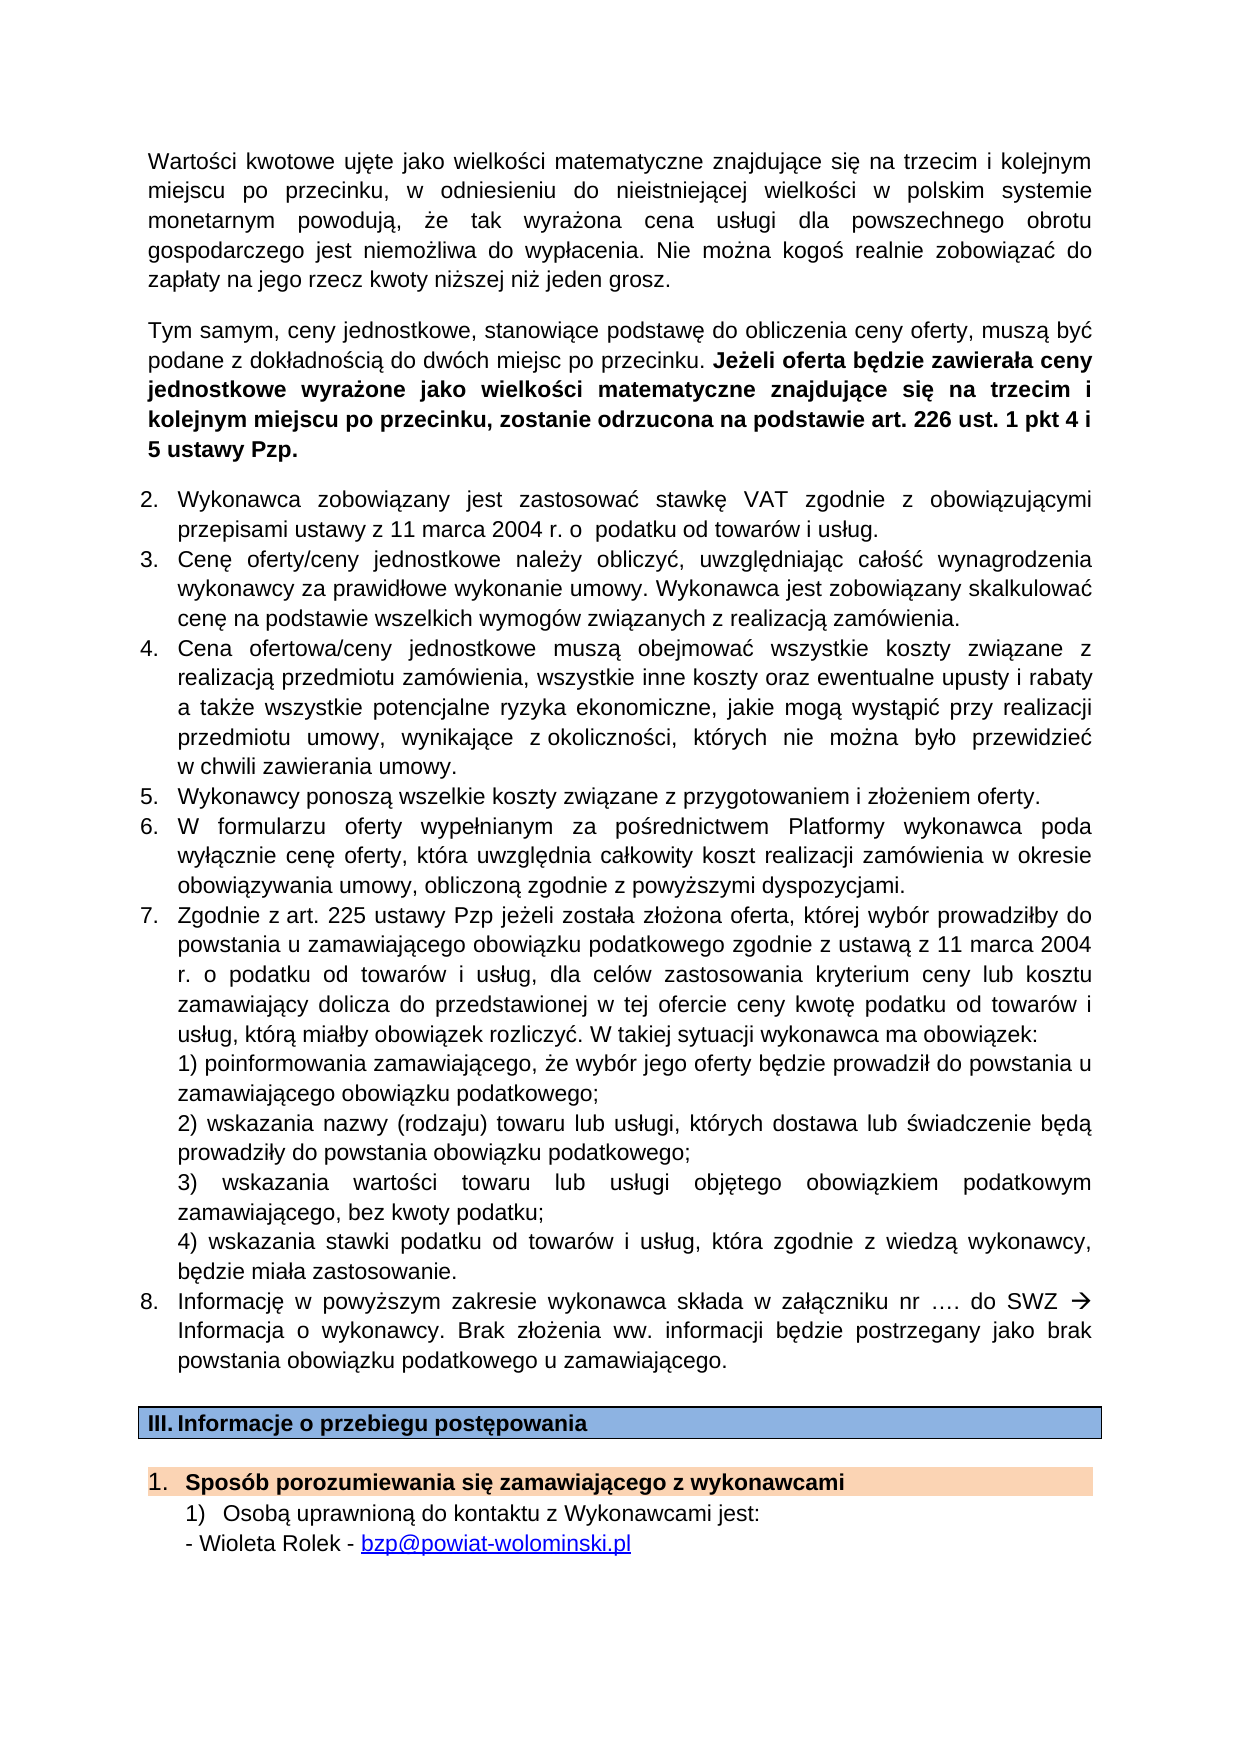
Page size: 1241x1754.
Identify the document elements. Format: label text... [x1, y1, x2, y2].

list Wykonawca zobowiązany jest zastosować stawkę VAT zgodnie z obowiązującymi przepisami ustawy z 11 marca 2004 r. o podatku od towarów i usług. [140, 486, 1093, 542]
list Zgodnie z art. 225 ustawy Pzp jeżeli została złożona oferta, której wybór prowadziłby do powstania u zamawiającego obowiązku podatkowego zgodnie z ustawą z 11 marca 2004 r. o podatku od towarów i usług, dla celów zastosowania kryterium ceny lub kosztu zamawiający dolicza do przedstawionej w tej ofercie ceny kwotę podatku od towarów i usług, którą miałby obowiązek rozliczyć. W takiej sytuacji wykonawca ma obowiązek: [140, 902, 1093, 1047]
text 1) poinformowania zamawiającego, że wybór jego oferty będzie prowadził do powstania u zamawiającego obowiązku podatkowego; [177, 1050, 1093, 1106]
list Osobą uprawnioną do kontaktu z Wykonawcami jest: [185, 1500, 1093, 1526]
text 4) wskazania stawki podatku od towarów i usług, która zgodnie z wiedzą wykonawcy, będzie miała zastosowanie. [177, 1228, 1093, 1284]
list Cena ofertowa/ceny jednostkowe muszą obejmować wszystkie koszty związane z realizacją przedmiotu zamówienia, wszystkie inne koszty oraz ewentualne upusty i rabaty a także wszystkie potencjalne ryzyka ekonomiczne, jakie mogą wystąpić przy realizacji przedmiotu umowy, wynikające z okoliczności, których nie można było przewidzieć w chwili zawierania umowy. [140, 634, 1093, 780]
text 2) wskazania nazwy (rodzaju) towaru lub usługi, których dostawa lub świadczenie będą prowadziły do powstania obowiązku podatkowego; [177, 1109, 1093, 1166]
list Sposób porozumiewania się zamawiającego z wykonawcami [148, 1467, 1093, 1496]
list Informacje o przebiegu postępowania [139, 1408, 1101, 1438]
text Tym samym, ceny jednostkowe, stanowiące podstawę do obliczenia ceny oferty, muszą być podane z dokładnością do dwóch miejsc po przecinku. Jeżeli oferta będzie zawierała ceny jednostkowe wyrażone jako wielkości matematyczne znajdujące się na trzecim i kolejnym miejscu po przecinku, zostanie odrzucona na podstawie art. 226 ust. 1 pkt 4 i 5 ustawy Pzp. [148, 317, 1093, 462]
list W formularzu oferty wypełnianym za pośrednictwem Platformy wykonawca poda wyłącznie cenę oferty, która uwzględnia całkowity koszt realizacji zamówienia w okresie obowiązywania umowy, obliczoną zgodnie z powyższymi dyspozycjami. [140, 813, 1093, 898]
list Cenę oferty/ceny jednostkowe należy obliczyć, uwzględniając całość wynagrodzenia wykonawcy za prawidłowe wykonanie umowy. Wykonawca jest zobowiązany skalkulować cenę na podstawie wszelkich wymogów związanych z realizacją zamówienia. [140, 546, 1093, 631]
text - Wioleta Rolek - bzp@powiat-wolominski.pl [185, 1529, 1093, 1556]
list Wykonawcy ponoszą wszelkie koszty związane z przygotowaniem i złożeniem oferty. [140, 783, 1093, 809]
text Wartości kwotowe ujęte jako wielkości matematyczne znajdujące się na trzecim i kolejnym miejscu po przecinku, w odniesieniu do nieistniejącej wielkości w polskim systemie monetarnym powodują, że tak wyrażona cena usługi dla powszechnego obrotu gospodarczego jest niemożliwa do wypłacenia. Nie można kogoś realnie zobowiązać do zapłaty na jego rzecz kwoty niższej niż jeden grosz. [148, 148, 1093, 293]
list Informację w powyższym zakresie wykonawca składa w załączniku nr …. do SWZ Informacja o wykonawcy. Brak złożenia ww. informacji będzie postrzegany jako brak powstania obowiązku podatkowego u zamawiającego. [140, 1288, 1093, 1373]
text 3) wskazania wartości towaru lub usługi objętego obowiązkiem podatkowym zamawiającego, bez kwoty podatku; [177, 1169, 1093, 1225]
